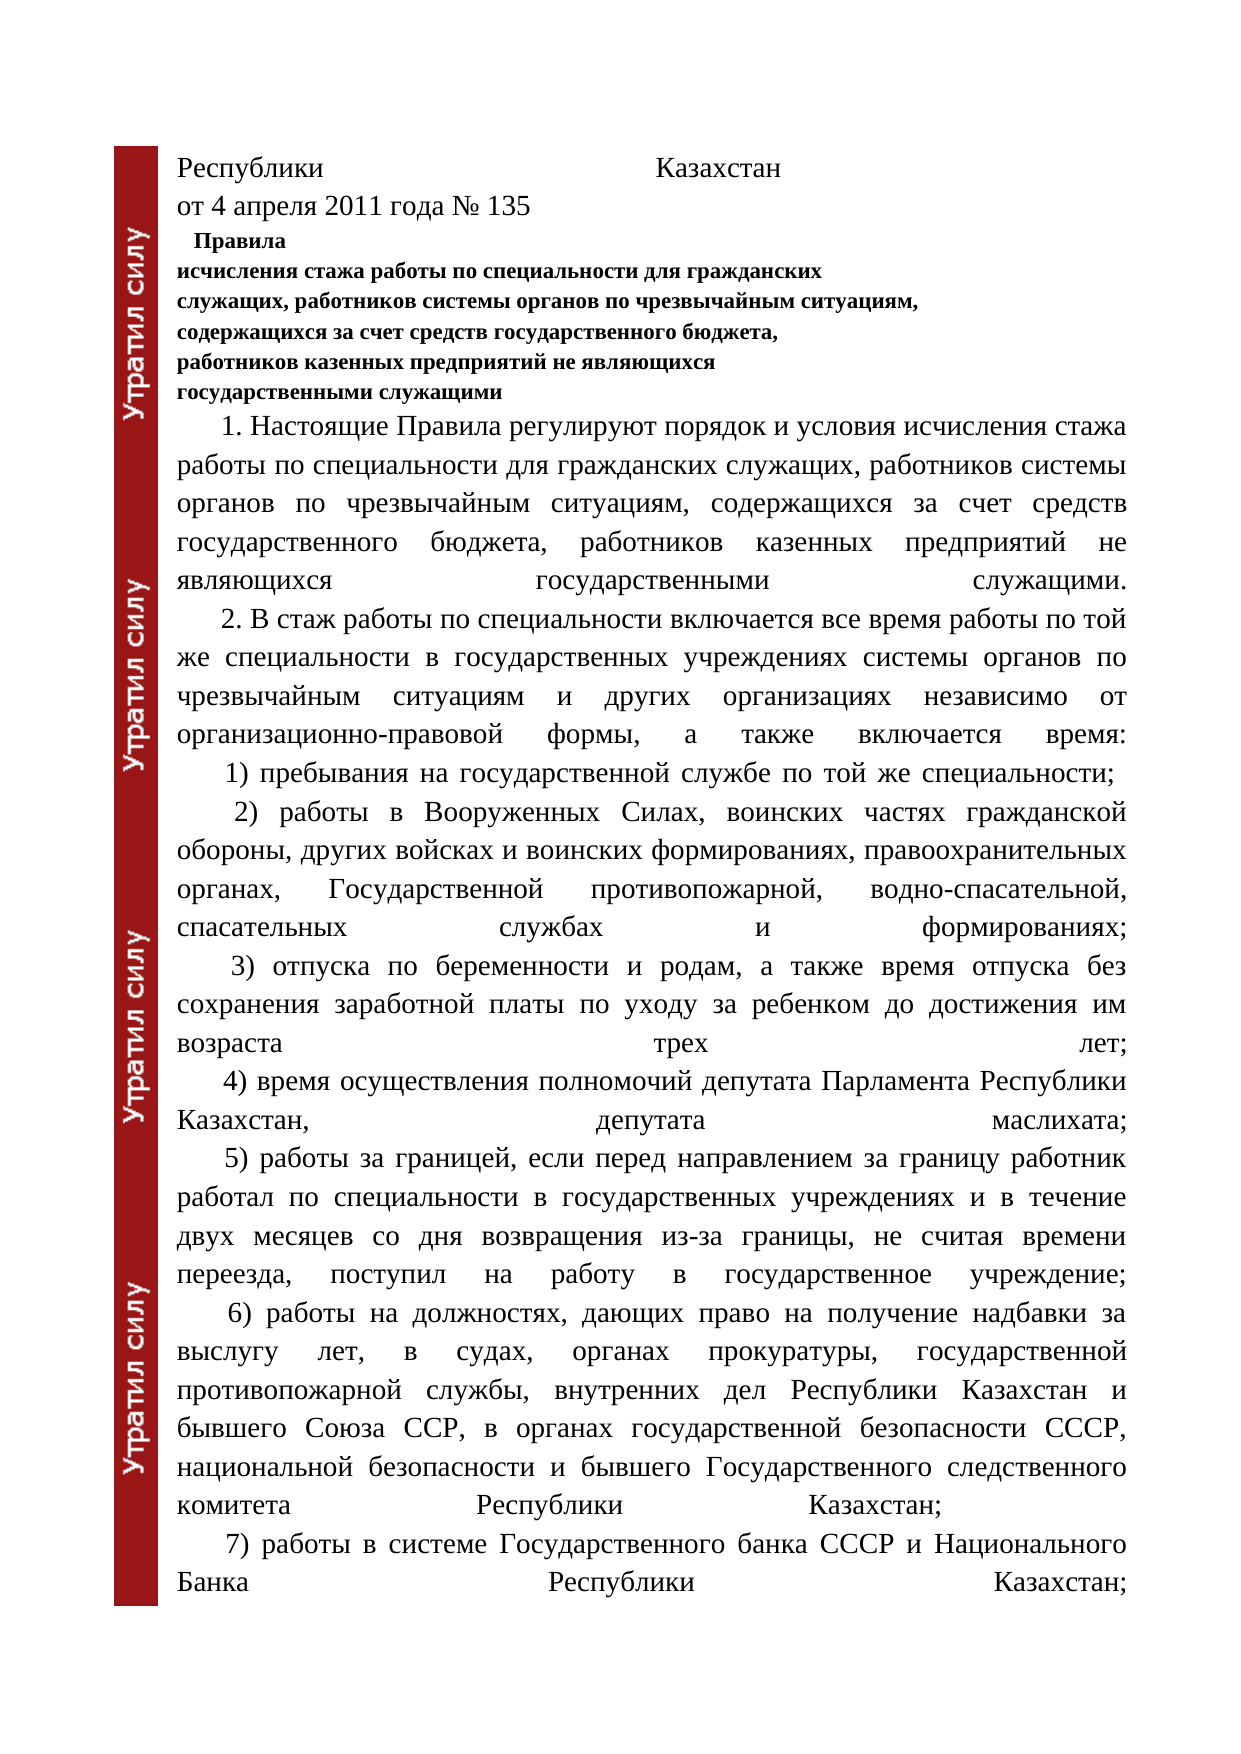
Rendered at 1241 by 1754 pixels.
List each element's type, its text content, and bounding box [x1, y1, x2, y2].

picture [114, 404, 158, 408]
text Правила исчисления стажа работы по специальности для гражданских служащих, работников системы органов по чрезвычайным ситуациям, содержащихся за счет средств государственного бюджета, работников казенных предприятий не являющихся государственными служащими [112, 227, 1128, 404]
picture [114, 222, 158, 227]
picture [114, 1598, 158, 1606]
text Утверждены приказом Министра по чрезвычайным ситуациям Республики Казахстан от 4 апреля 2011 года № 135 [112, 150, 1128, 222]
picture [114, 146, 158, 150]
